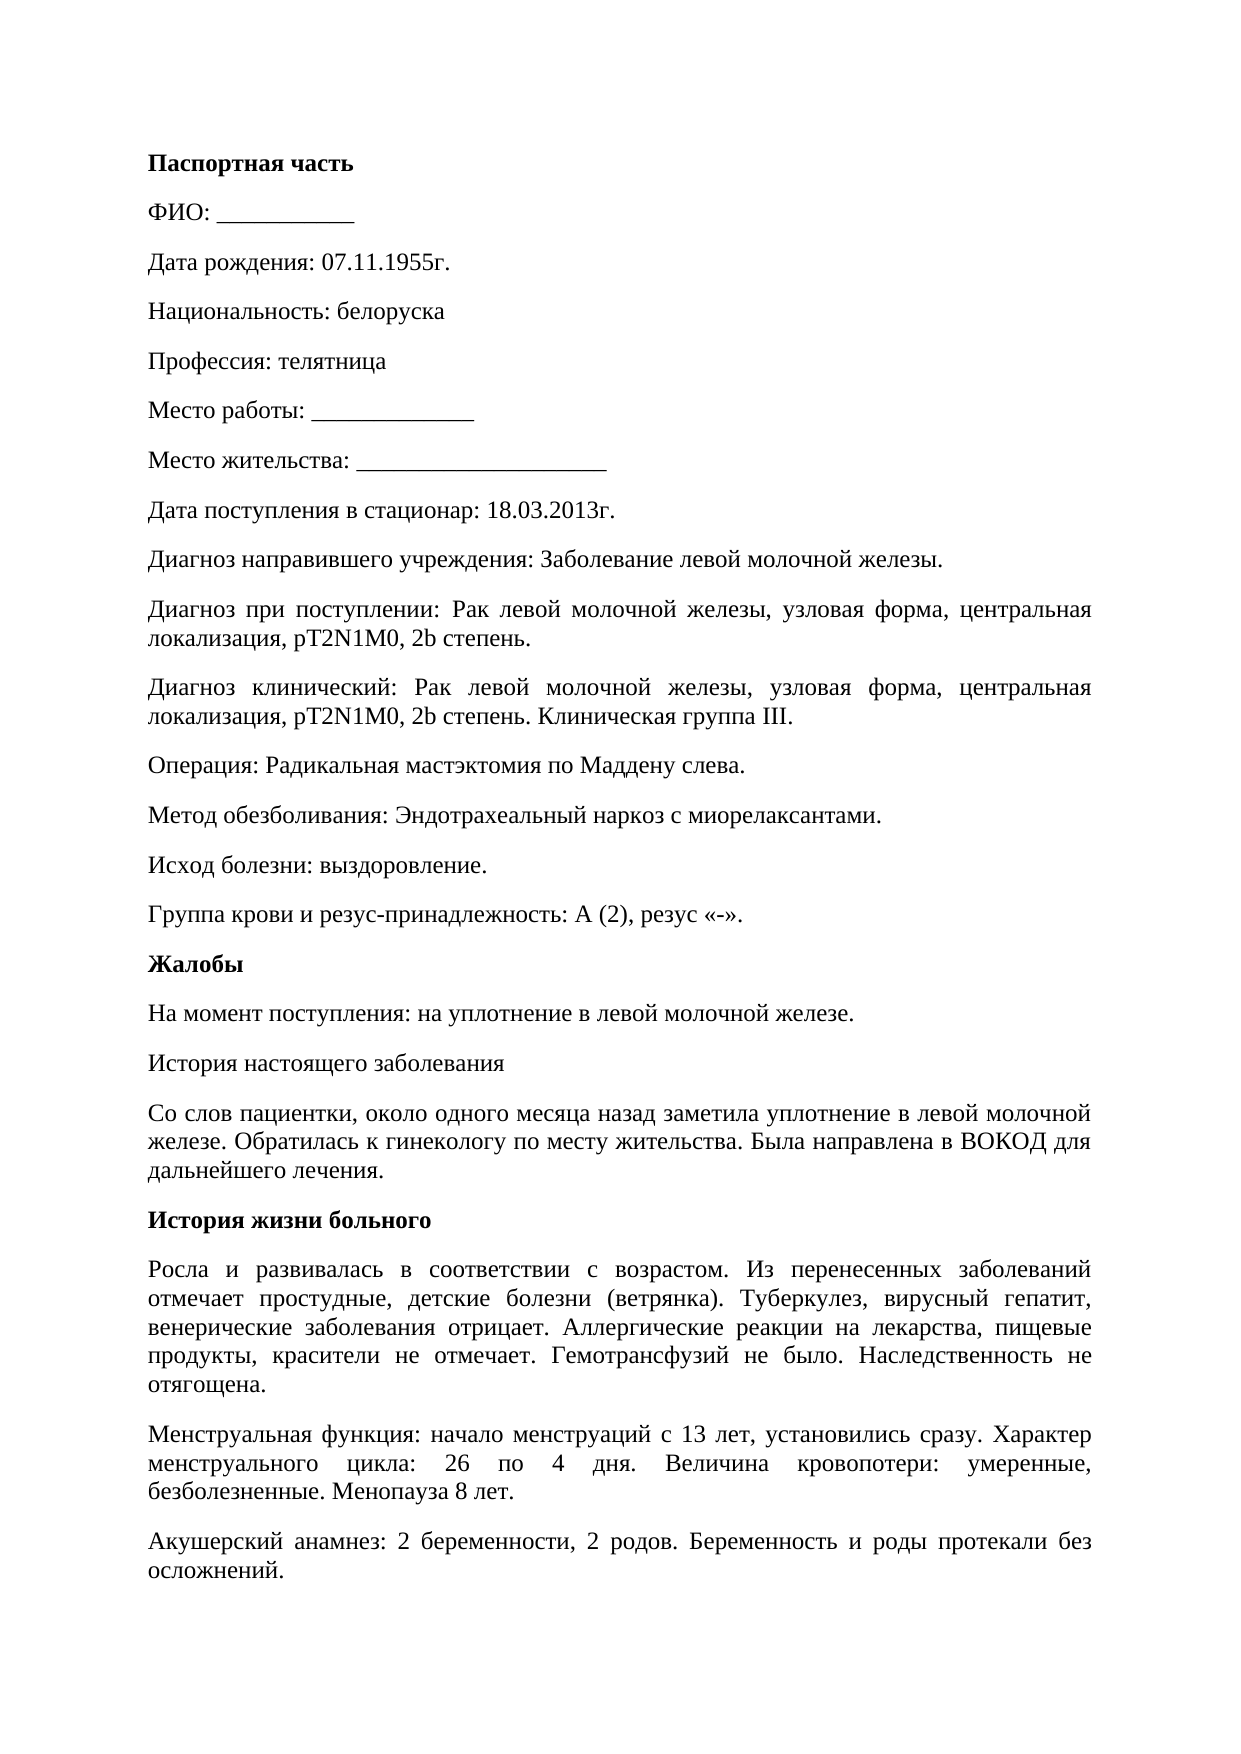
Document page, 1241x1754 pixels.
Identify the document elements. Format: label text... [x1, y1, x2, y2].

text Менструальная функция: начало менструаций с 13 лет, установились сразу. Характер менструального цикла: 26 по 4 дня. Величина кровопотери: умеренные, безболезненные. Менопауза 8 лет. [148, 1419, 1093, 1505]
text Дата рождения: 07.11.1955г. [148, 247, 1093, 276]
text Место работы: _____________ [148, 396, 1093, 424]
text Диагноз направившего учреждения: Заболевание левой молочной железы. [148, 544, 1093, 573]
text Со слов пациентки, около одного месяца назад заметила уплотнение в левой молочной железе. Обратилась к гинекологу по месту жительства. Была направлена в ВОКОД для дальнейшего лечения. [148, 1098, 1093, 1184]
text ФИО: ___________ [148, 197, 1093, 226]
text На момент поступления: на уплотнение в левой молочной железе. [148, 998, 1093, 1027]
text Профессия: телятница [148, 346, 1093, 375]
text Росла и развивалась в соответствии с возрастом. Из перенесенных заболеваний отмечает простудные, детские болезни (ветрянка). Туберкулез, вирусный гепатит, венерические заболевания отрицает. Аллергические реакции на лекарства, пищевые продукты, красители не отмечает. Гемотрансфузий не было. Наследственность не отягощена. [148, 1254, 1093, 1398]
text Диагноз при поступлении: Рак левой молочной железы, узловая форма, центральная локализация, рT2N1M0, 2b степень. [148, 594, 1093, 651]
text Национальность: белоруска [148, 296, 1093, 325]
text Группа крови и резус-принадлежность: А (2), резус «-». [148, 899, 1093, 928]
text Диагноз клинический: Рак левой молочной железы, узловая форма, центральная локализация, рT2N1M0, 2b степень. Клиническая группа III. [148, 672, 1093, 730]
text Акушерский анамнез: 2 беременности, 2 родов. Беременность и роды протекали без осложнений. [148, 1526, 1093, 1583]
text Дата поступления в стационар: 18.03.2013г. [148, 495, 1093, 523]
text Паспортная часть [148, 148, 1093, 176]
text Метод обезболивания: Эндотрахеальный наркоз с миорелаксантами. [148, 800, 1093, 829]
text Место жительства: ____________________ [148, 445, 1093, 474]
text Жалобы [148, 949, 1093, 978]
text История настоящего заболевания [148, 1048, 1093, 1077]
text Исход болезни: выздоровление. [148, 850, 1093, 878]
text Операция: Радикальная мастэктомия по Маддену слева. [148, 751, 1093, 779]
text История жизни больного [148, 1205, 1093, 1233]
